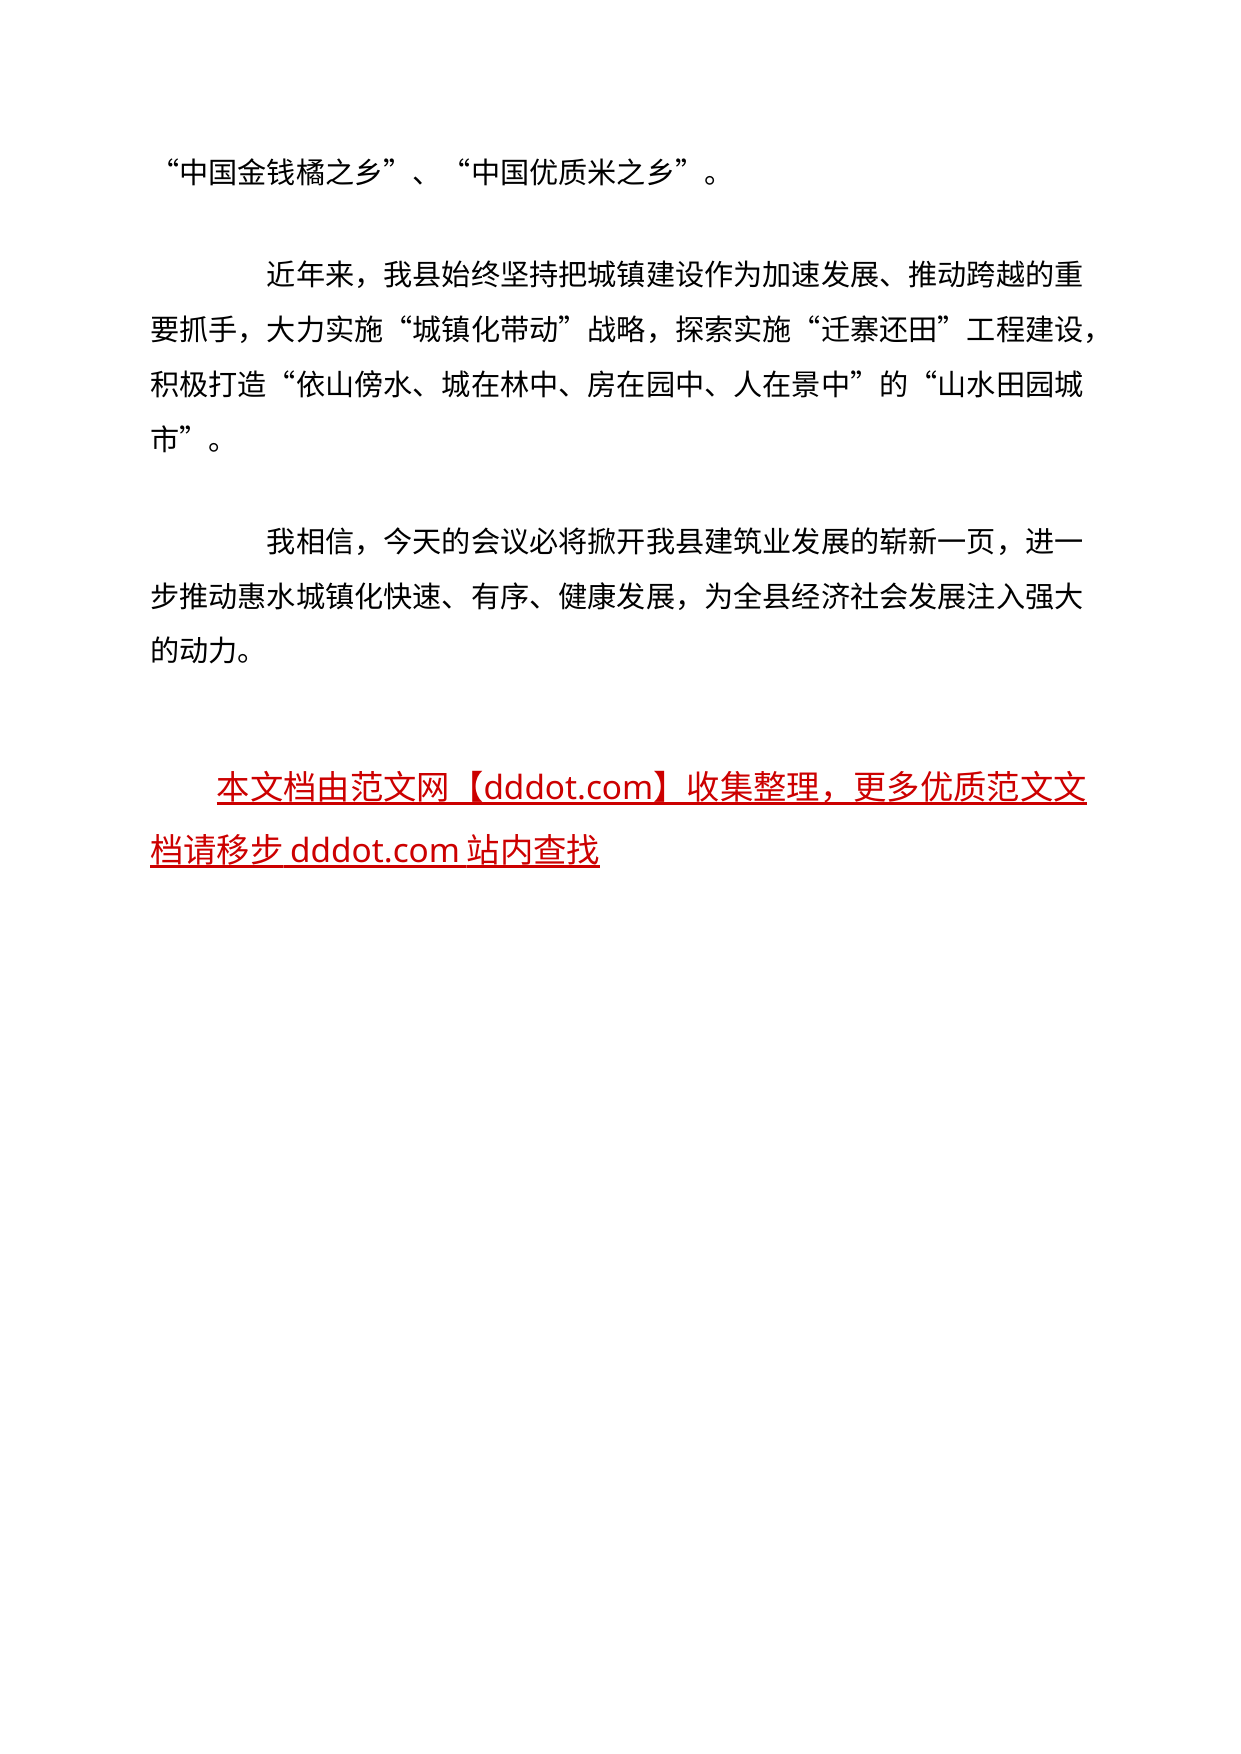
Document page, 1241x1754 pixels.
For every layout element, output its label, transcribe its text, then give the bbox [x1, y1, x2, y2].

text 近年来，我县始终坚持把城镇建设作为加速发展、推动跨越的重要抓手，大力实施“城镇化带动”战略，探索实施“迁寨还田”工程建设，积极打造“依山傍水、城在林中、房在园中、人在景中”的“山水田园城市”。 [150, 252, 1090, 459]
text 本文档由范文网【dddot.com】收集整理，更多优质范文文档请移步dddot.com站内查找 [150, 761, 1090, 872]
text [150, 150, 1090, 192]
text 我相信，今天的会议必将掀开我县建筑业发展的崭新一页，进一步推动惠水城镇化快速、有序、健康发展，为全县经济社会发展注入强大的动力。 [150, 518, 1090, 670]
